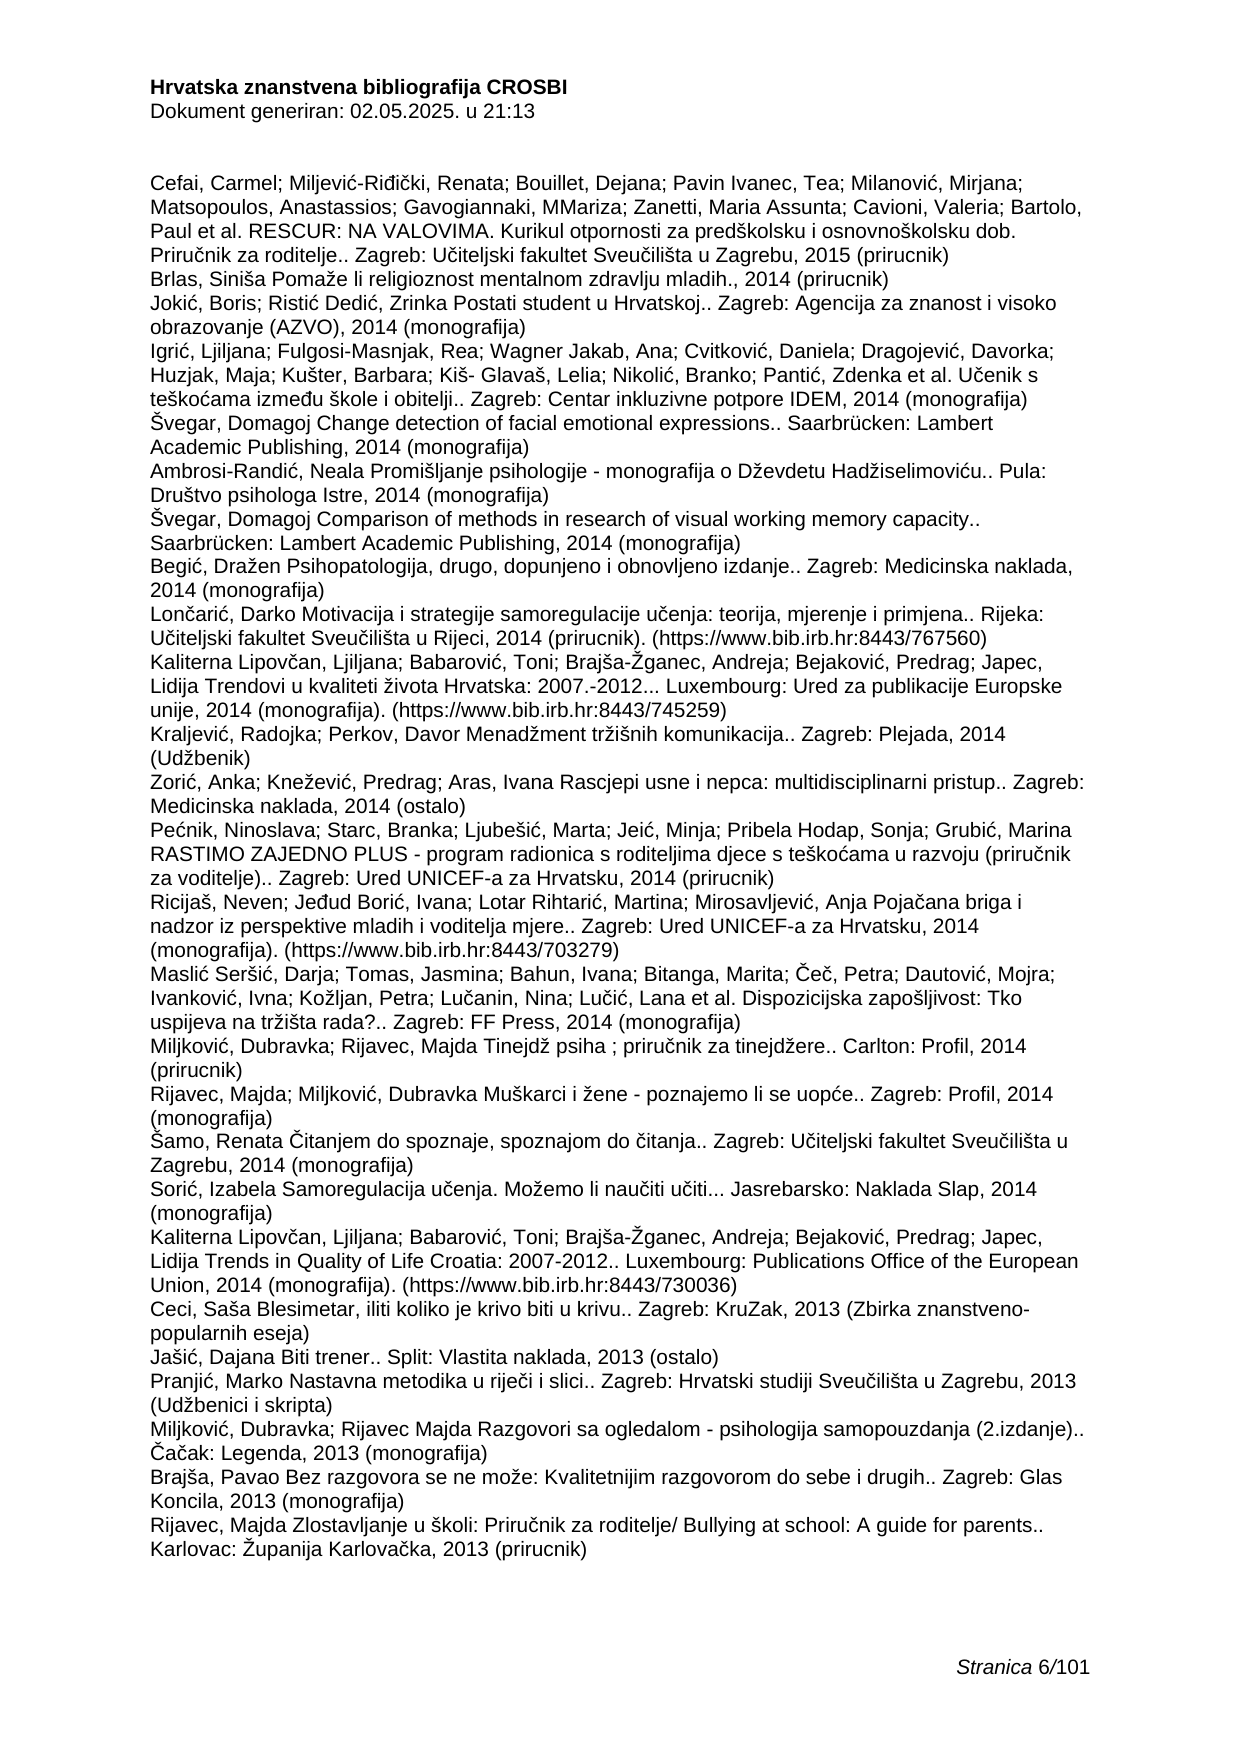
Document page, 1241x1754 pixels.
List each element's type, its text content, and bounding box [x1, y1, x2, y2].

text Ceci, Saša [150, 1297, 1090, 1345]
text Brajša, Pavao [150, 1465, 1090, 1513]
text Miljković, Dubravka; Rijavec, Majda [150, 1033, 1090, 1081]
text Kaliterna Lipovčan, Ljiljana; Babarović, Toni; Brajša-Žganec, Andreja; Bejaković, Predrag; Japec, Lidija [150, 1225, 1090, 1297]
text Sorić, Izabela [150, 1177, 1090, 1225]
text Maslić Seršić, Darja; Tomas, Jasmina; Bahun, Ivana; Bitanga, Marita; Čeč, Petra; Dautović, Mojra; Ivanković, Ivna; Kožljan, Petra; Lučanin, Nina; Lučić, Lana et al. [150, 962, 1090, 1033]
text Švegar, Domagoj [150, 506, 1090, 554]
text Zorić, Anka; Knežević, Predrag; Aras, Ivana [150, 770, 1090, 818]
text Šamo, Renata [150, 1129, 1090, 1177]
text Miljković, Dubravka; Rijavec Majda [150, 1417, 1090, 1465]
text Igrić, Ljiljana; Fulgosi-Masnjak, Rea; Wagner Jakab, Ana; Cvitković, Daniela; Dragojević, Davorka; Huzjak, Maja; Kušter, Barbara; Kiš- Glavaš, Lelia; Nikolić, Branko; Pantić, Zdenka et al. [150, 339, 1090, 411]
text Pranjić, Marko [150, 1369, 1090, 1417]
text Kaliterna Lipovčan, Ljiljana; Babarović, Toni; Brajša-Žganec, Andreja; Bejaković, Predrag; Japec, Lidija [150, 650, 1090, 722]
text Švegar, Domagoj [150, 411, 1090, 458]
text Lončarić, Darko [150, 602, 1090, 650]
text Rijavec, Majda; Miljković, Dubravka [150, 1081, 1090, 1129]
text Ambrosi-Randić, Neala [150, 458, 1090, 506]
text Ricijaš, Neven; Jeđud Borić, Ivana; Lotar Rihtarić, Martina; Mirosavljević, Anja [150, 890, 1090, 962]
text Jašić, Dajana [150, 1345, 1090, 1369]
text Rijavec, Majda [150, 1513, 1090, 1561]
text Pećnik, Ninoslava; Starc, Branka; Ljubešić, Marta; Jeić, Minja; Pribela Hodap, Sonja; Grubić, Marina [150, 818, 1090, 890]
text Begić, Dražen [150, 554, 1090, 602]
text Brlas, Siniša [150, 267, 1090, 291]
text Cefai, Carmel; Miljević-Riđički, Renata; Bouillet, Dejana; Pavin Ivanec, Tea; Milanović, Mirjana; Matsopoulos, Anastassios; Gavogiannaki, MMariza; Zanetti, Maria Assunta; Cavioni, Valeria; Bartolo, Paul et al. [150, 171, 1090, 267]
text Kraljević, Radojka; Perkov, Davor [150, 722, 1090, 770]
text Jokić, Boris; Ristić Dedić, Zrinka [150, 291, 1090, 339]
